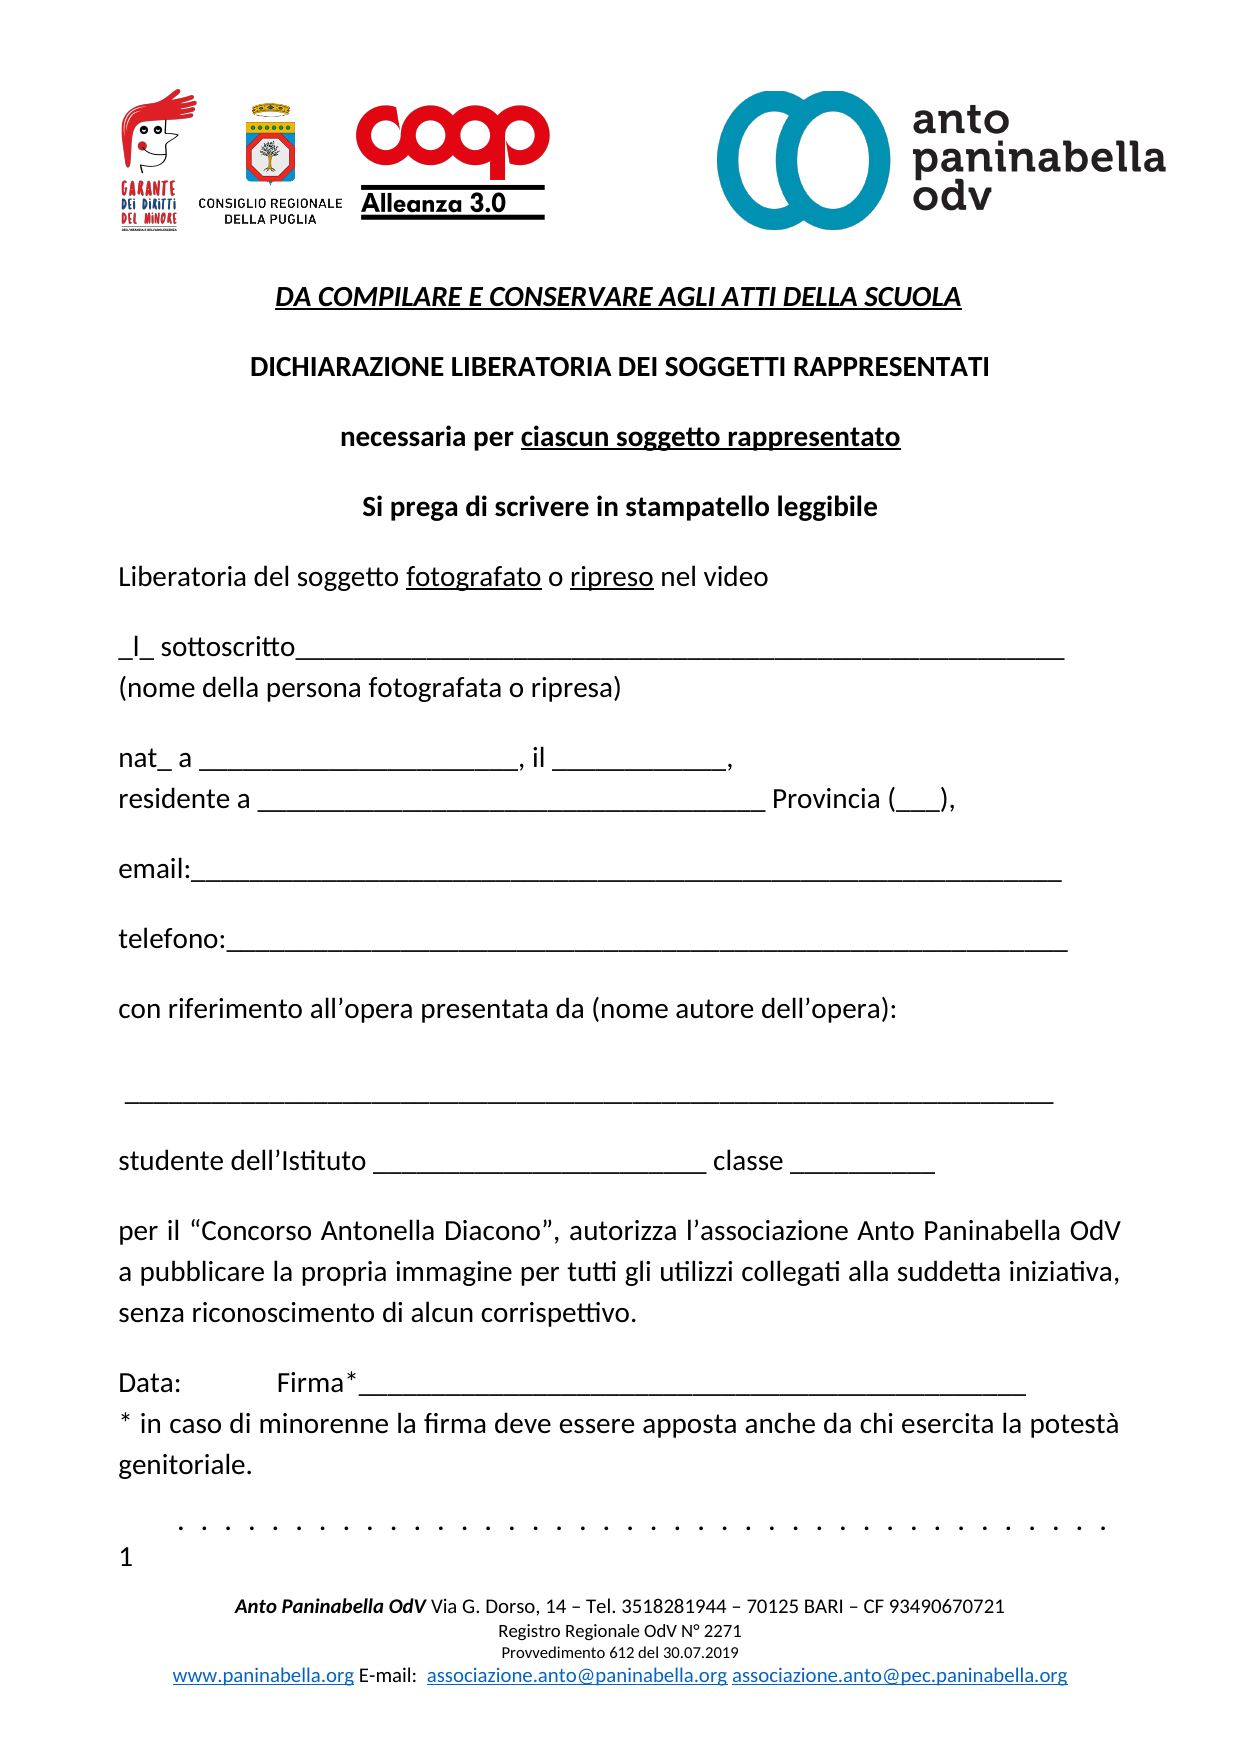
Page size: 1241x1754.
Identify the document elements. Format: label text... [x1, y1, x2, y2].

picture [788, 91, 819, 99]
text Liberatoria del soggetto fotografato o ripreso nel video [118, 558, 1122, 594]
text Data: Firma*______________________________________________ * in caso di minorenne la firma deve essere apposta anche da chi esercita la potestà genitoriale. [118, 1364, 1122, 1482]
picture [786, 221, 821, 230]
picture [717, 174, 763, 230]
text per il “Concorso Antonella Diacono”, autorizza l’associazione Anto Paninabella OdV a pubblicare la propria immagine per tutti gli utilizzi collegati alla suddetta iniziativa, senza riconoscimento di alcun corrispettivo. [118, 1212, 1122, 1330]
picture [717, 91, 760, 147]
text Si prega di scrivere in stampatello leggibile [118, 488, 1122, 523]
text nat_ a ______________________, il ____________, residente a ___________________________________ Provincia (___), [118, 739, 1122, 816]
text con riferimento all’opera presentata da (nome autore dell’opera): ________________________________________________________________ [118, 990, 1122, 1108]
text DA COMPILARE E CONSERVARE AGLI ATTI DELLA SCUOLA [118, 278, 1122, 313]
text DICHIARAZIONE LIBERATORIA DEI SOGGETTI RAPPRESENTATI [118, 348, 1122, 383]
text _l_ sottoscritto_____________________________________________________ (nome della persona fotografata o ripresa) [118, 628, 1122, 705]
picture [118, 88, 558, 231]
text necessaria per ciascun soggetto rappresentato [118, 418, 1122, 453]
text telefono:__________________________________________________________ [118, 920, 1122, 956]
text studente dell’Istituto _______________________ classe __________ [118, 1142, 1122, 1178]
text email:____________________________________________________________ [118, 850, 1122, 886]
picture [739, 112, 787, 208]
picture [798, 112, 868, 208]
picture [845, 91, 1166, 230]
